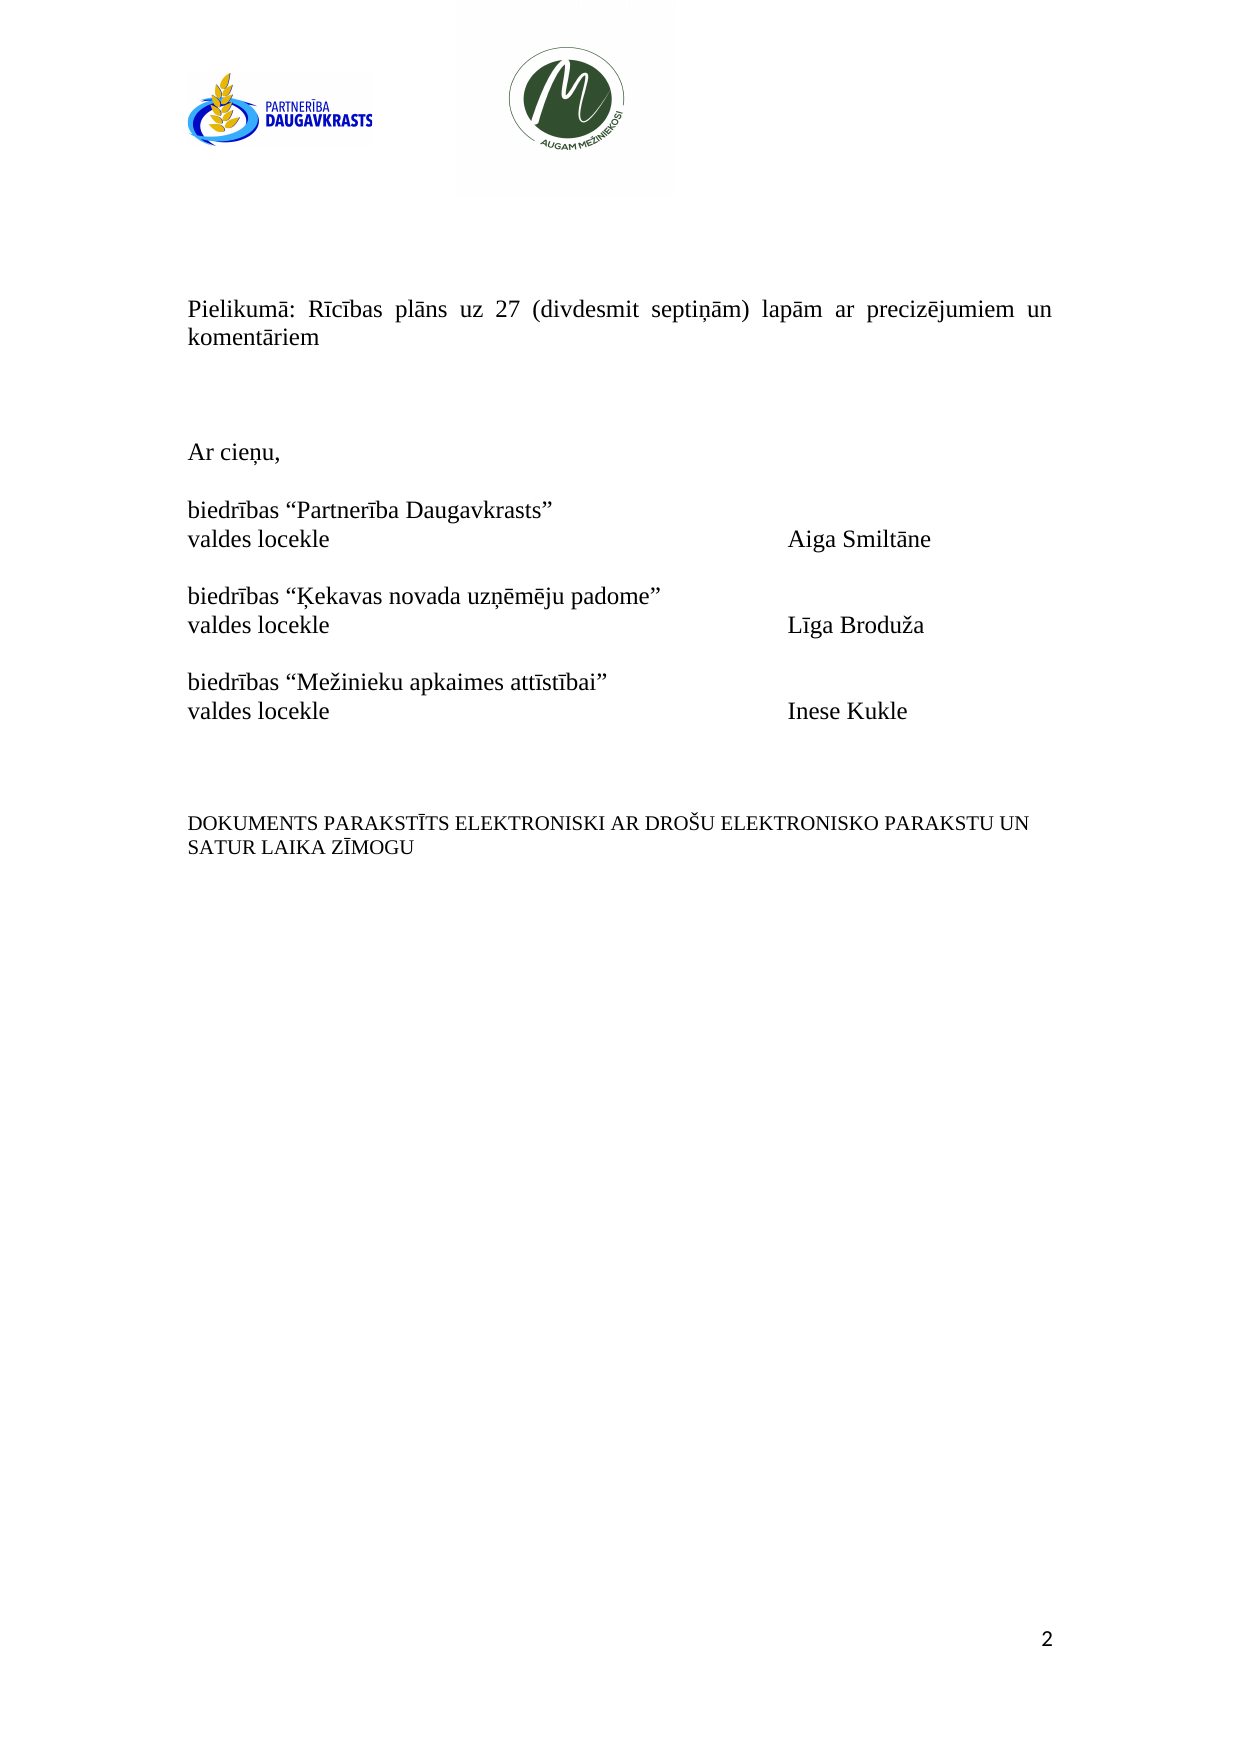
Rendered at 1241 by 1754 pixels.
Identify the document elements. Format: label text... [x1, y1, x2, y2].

text valdes locekle Inese Kukle [187, 696, 1053, 725]
picture [187, 73, 373, 146]
text biedrības “Mežinieku apkaimes attīstībai” [187, 667, 1053, 696]
text valdes locekle Līga Broduža [187, 610, 1053, 639]
picture [456, 0, 677, 197]
text DOKUMENTS PARAKSTĪTS ELEKTRONISKI AR DROŠU ELEKTRONISKO PARAKSTU UN SATUR LAIKA ZĪMOGU [187, 811, 1053, 859]
text Pielikumā: Rīcības plāns uz 27 (divdesmit septiņām) lapām ar precizējumiem un komentāriem [187, 294, 1053, 351]
text valdes locekle Aiga Smiltāne [187, 524, 1053, 552]
text Ar cieņu, [187, 437, 1053, 466]
text biedrības “Partnerība Daugavkrasts” [187, 495, 1053, 524]
text biedrības “Ķekavas novada uzņēmēju padome” [187, 581, 1053, 610]
